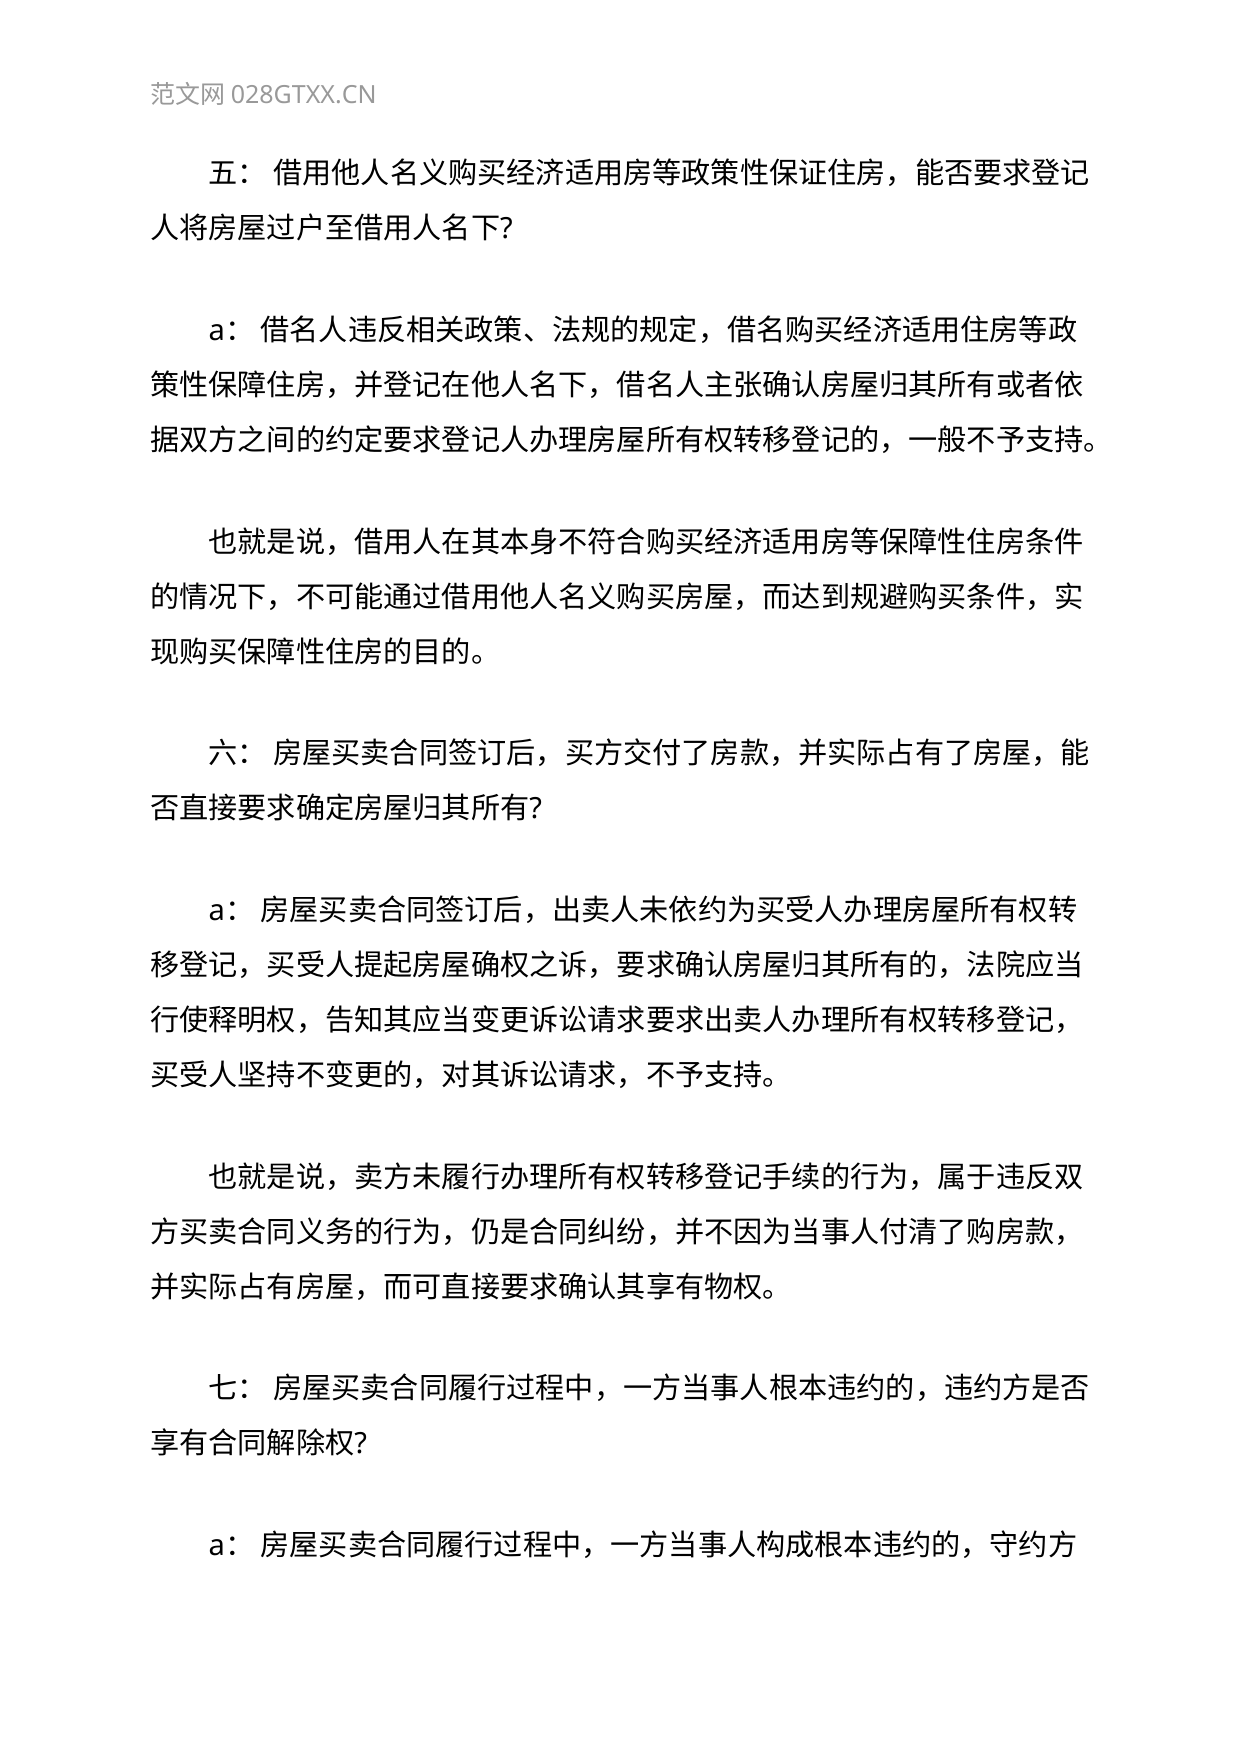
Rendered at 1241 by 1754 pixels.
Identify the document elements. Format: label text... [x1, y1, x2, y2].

text 六： 房屋买卖合同签订后，买方交付了房款，并实际占有了房屋，能否直接要求确定房屋归其所有? [150, 730, 1090, 827]
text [150, 1522, 1090, 1564]
text a： 房屋买卖合同签订后，出卖人未依约为买受人办理房屋所有权转移登记，买受人提起房屋确权之诉，要求确认房屋归其所有的，法院应当行使释明权，告知其应当变更诉讼请求要求出卖人办理所有权转移登记，买受人坚持不变更的，对其诉讼请求，不予支持。 [150, 887, 1090, 1094]
text 也就是说，借用人在其本身不符合购买经济适用房等保障性住房条件的情况下，不可能通过借用他人名义购买房屋，而达到规避购买条件，实现购买保障性住房的目的。 [150, 518, 1090, 671]
text 七： 房屋买卖合同履行过程中，一方当事人根本违约的，违约方是否享有合同解除权? [150, 1365, 1090, 1462]
text a： 借名人违反相关政策、法规的规定，借名购买经济适用住房等政策性保障住房，并登记在他人名下，借名人主张确认房屋归其所有或者依据双方之间的约定要求登记人办理房屋所有权转移登记的，一般不予支持。 [150, 307, 1090, 459]
text 五： 借用他人名义购买经济适用房等政策性保证住房，能否要求登记人将房屋过户至借用人名下? [150, 150, 1090, 247]
text 也就是说，卖方未履行办理所有权转移登记手续的行为，属于违反双方买卖合同义务的行为，仍是合同纠纷，并不因为当事人付清了购房款，并实际占有房屋，而可直接要求确认其享有物权。 [150, 1153, 1090, 1306]
